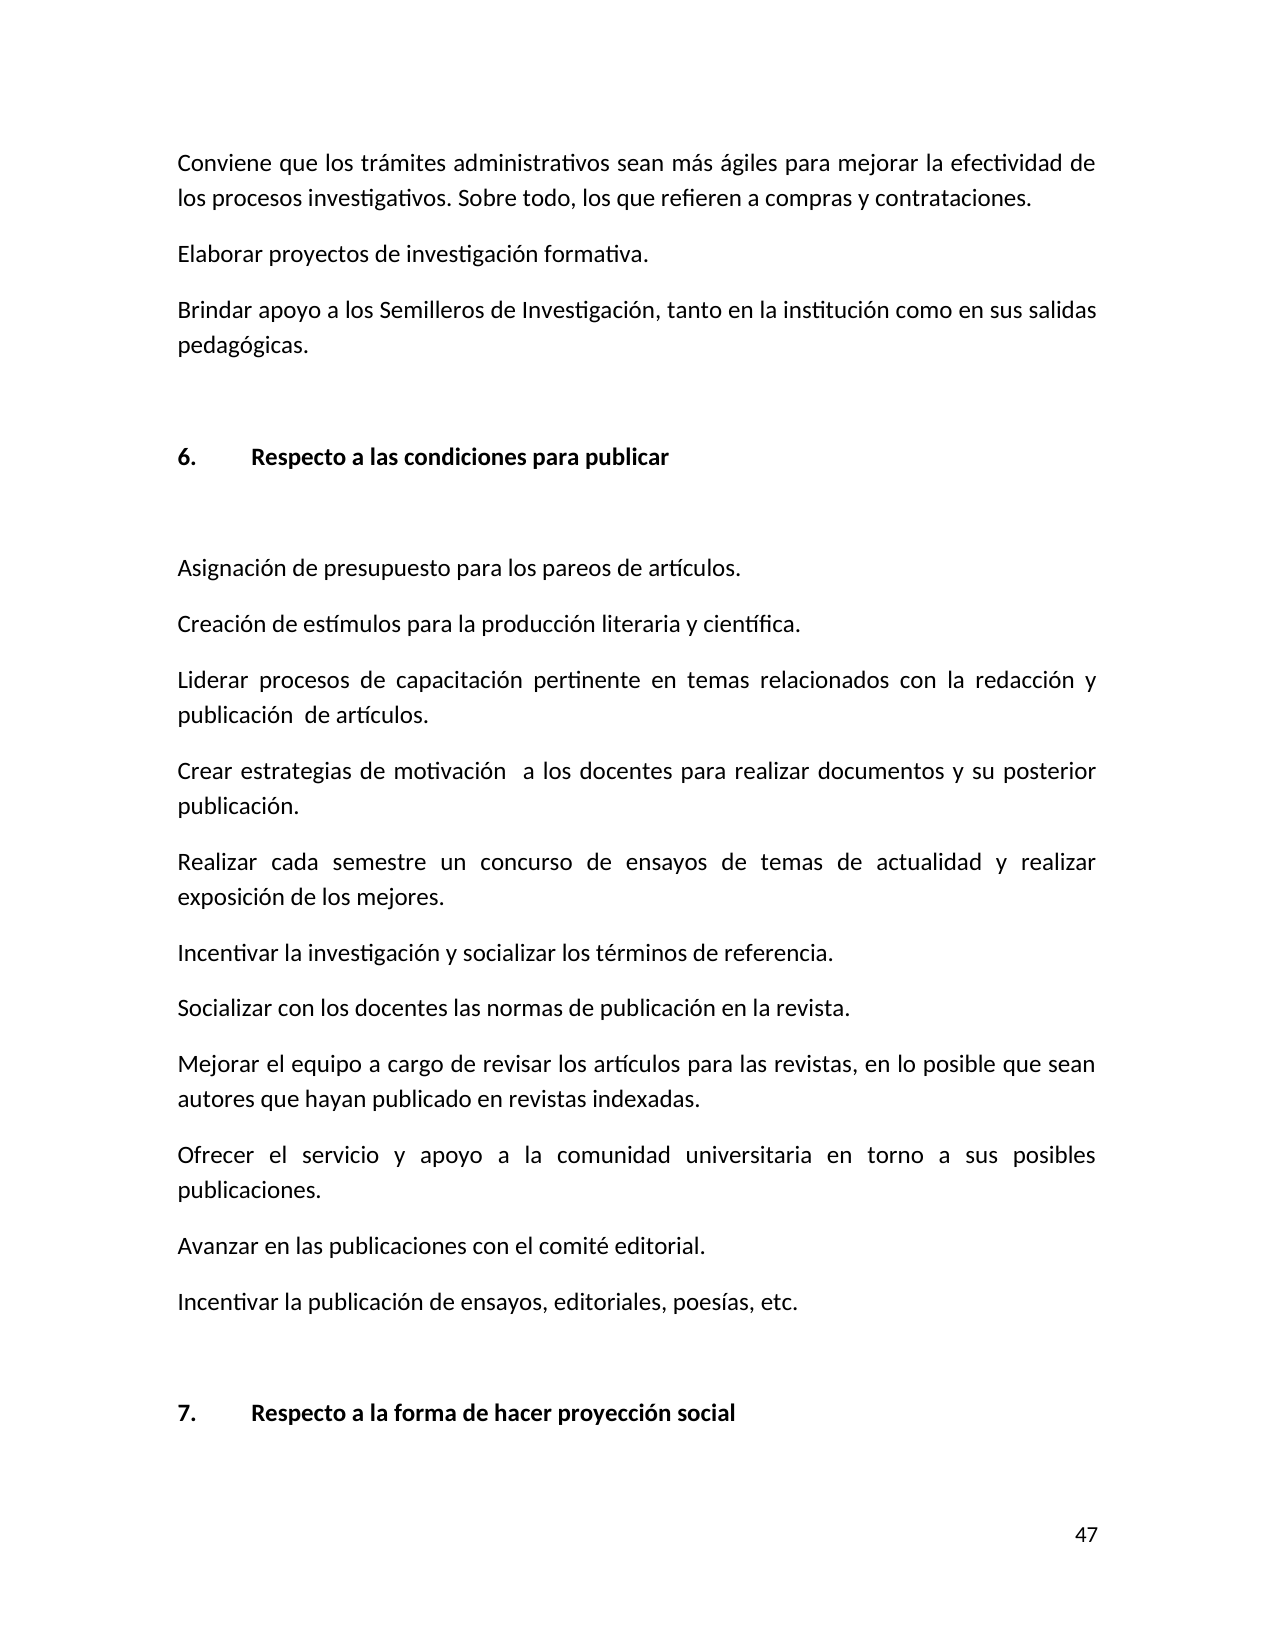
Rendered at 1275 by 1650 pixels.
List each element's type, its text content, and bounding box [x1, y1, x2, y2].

text Incentivar la publicación de ensayos, editoriales, poesías, etc. [177, 1286, 1098, 1316]
text Conviene que los trámites administrativos sean más ágiles para mejorar la efectividad de los procesos investigativos. Sobre todo, los que refieren a compras y contrataciones. [177, 148, 1098, 213]
text Brindar apoyo a los Semilleros de Investigación, tanto en la institución como en sus salidas pedagógicas. [177, 294, 1098, 360]
text Avanzar en las publicaciones con el comité editorial. [177, 1230, 1098, 1261]
text Crear estrategias de motivación a los docentes para realizar documentos y su posterior publicación. [177, 755, 1098, 821]
text Elaborar proyectos de investigación formativa. [177, 238, 1098, 269]
text Asignación de presupuesto para los pareos de artículos. [177, 553, 1098, 583]
text Realizar cada semestre un concurso de ensayos de temas de actualidad y realizar exposición de los mejores. [177, 846, 1098, 911]
text Ofrecer el servicio y apoyo a la comunidad universitaria en torno a sus posibles publicaciones. [177, 1139, 1098, 1205]
text 6. Respecto a las condiciones para publicar [177, 441, 1098, 471]
text Creación de estímulos para la producción literaria y científica. [177, 608, 1098, 639]
text 7. Respecto a la forma de hacer proyección social [177, 1398, 1098, 1428]
text Liderar procesos de capacitación pertinente en temas relacionados con la redacción y publicación de artículos. [177, 664, 1098, 730]
text Socializar con los docentes las normas de publicación en la revista. [177, 993, 1098, 1023]
text Incentivar la investigación y socializar los términos de referencia. [177, 937, 1098, 967]
text Mejorar el equipo a cargo de revisar los artículos para las revistas, en lo posible que sean autores que hayan publicado en revistas indexadas. [177, 1048, 1098, 1114]
